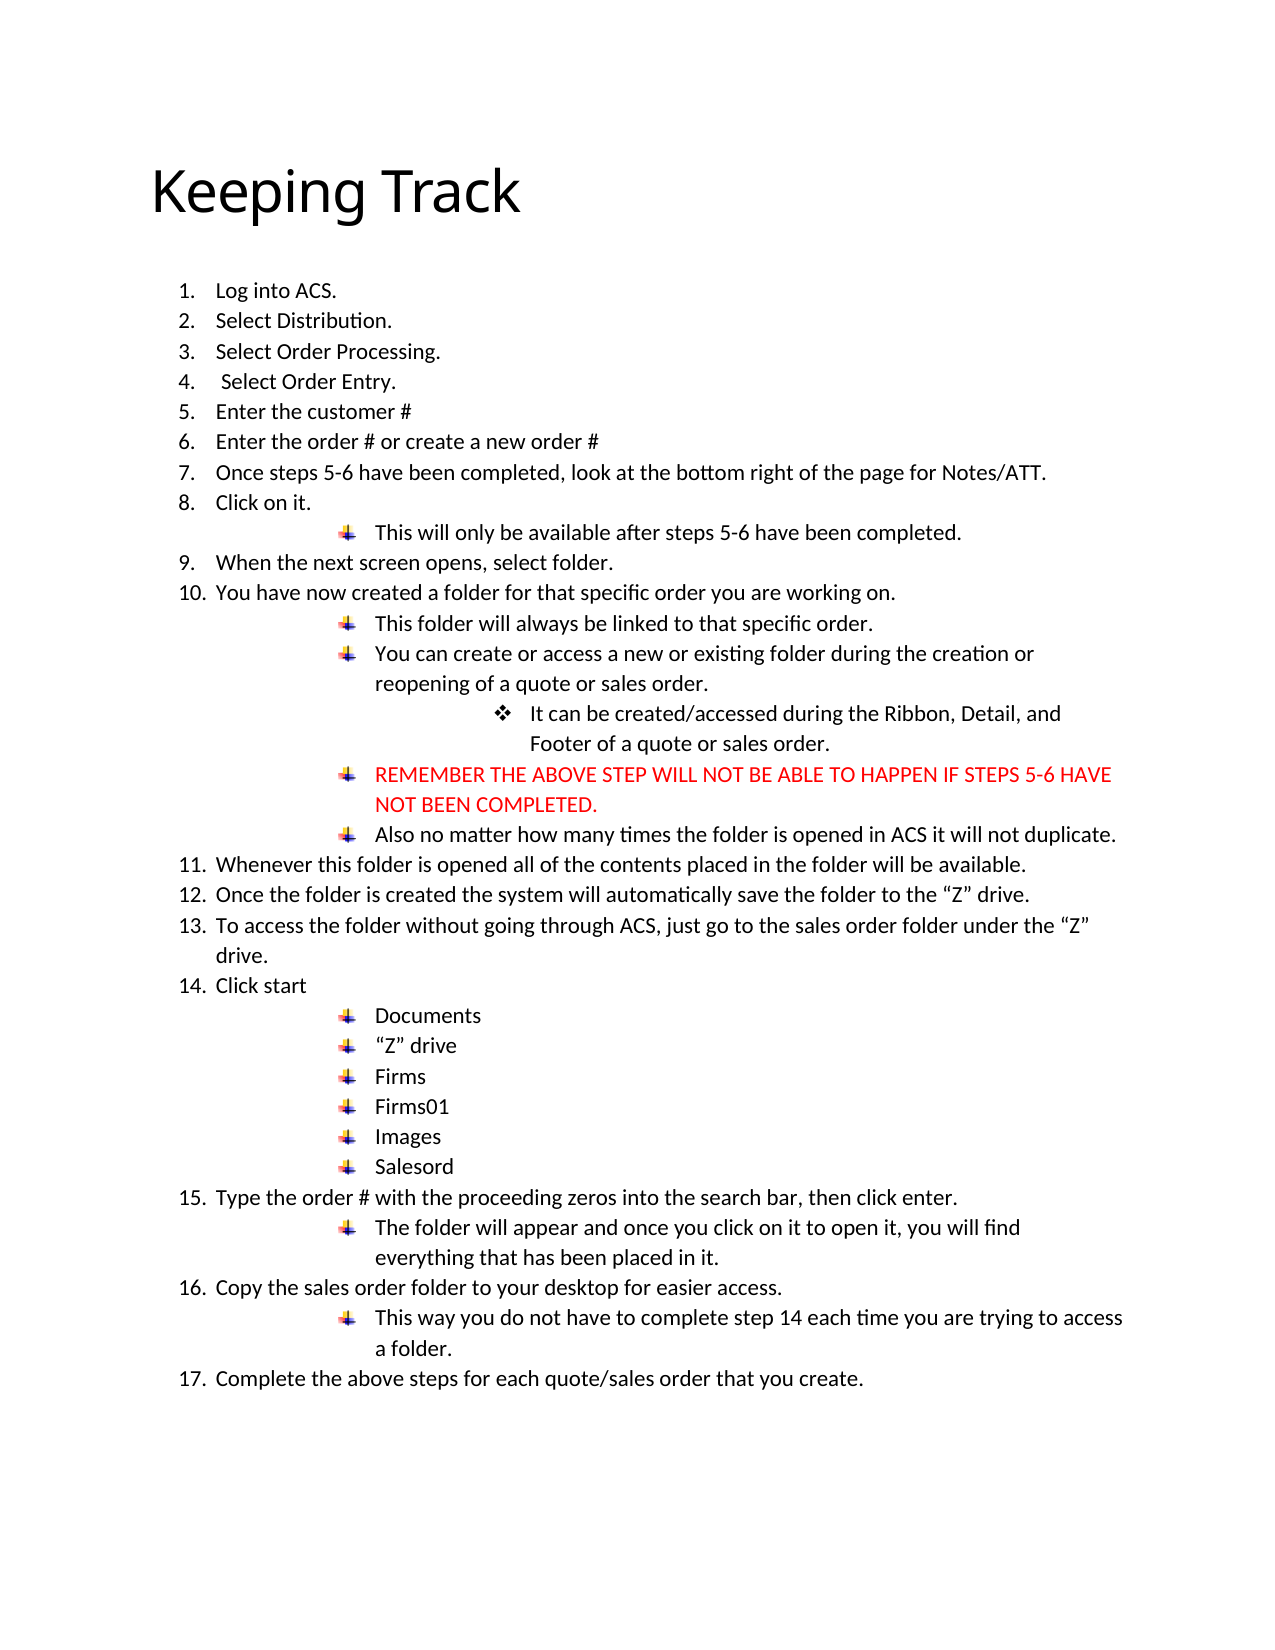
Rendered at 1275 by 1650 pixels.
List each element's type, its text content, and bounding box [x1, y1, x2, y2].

list Enter the customer # [178, 397, 1125, 425]
list To access the folder without going through ACS, just go to the sales order folder under the “Z” drive. [178, 911, 1125, 969]
picture [338, 1128, 356, 1145]
list Type the order # with the proceeding zeros into the search bar, then click enter. [178, 1183, 1125, 1211]
picture [338, 1218, 356, 1236]
list When the next screen opens, select folder. [178, 548, 1125, 576]
list “Z” drive [337, 1032, 1125, 1059]
picture [338, 1007, 356, 1024]
list It can be created/accessed during the Ribbon, Detail, and Footer of a quote or sales order. [492, 699, 1125, 757]
picture [338, 614, 356, 631]
list This will only be available after steps 5-6 have been completed. [337, 518, 1125, 546]
list Click start [178, 971, 1125, 999]
list Select Order Processing. [178, 337, 1125, 365]
list Salesord [337, 1152, 1125, 1180]
list Once steps 5-6 have been completed, look at the bottom right of the page for Notes/ATT. [178, 458, 1125, 486]
picture [338, 825, 356, 843]
list Click on it. [178, 488, 1125, 516]
picture [338, 523, 356, 541]
title Keeping Track [150, 150, 1125, 229]
list This way you do not have to complete step 14 each time you are trying to access a folder. [337, 1303, 1125, 1362]
picture [338, 644, 356, 662]
list Copy the sales order folder to your desktop for easier access. [178, 1273, 1125, 1301]
list Select Distribution. [178, 307, 1125, 334]
picture [338, 1158, 356, 1175]
picture [338, 1037, 356, 1054]
list The folder will appear and once you click on it to open it, you will find everything that has been placed in it. [337, 1213, 1125, 1271]
list You have now created a folder for that specific order you are working on. [178, 578, 1125, 606]
list Complete the above steps for each quote/sales order that you create. [178, 1364, 1125, 1392]
list You can create or access a new or existing folder during the creation or reopening of a quote or sales order. [337, 639, 1125, 697]
list Log into ACS. [178, 276, 1125, 304]
list Enter the order # or create a new order # [178, 427, 1125, 455]
list Firms01 [337, 1092, 1125, 1120]
picture [338, 1309, 356, 1326]
list REMEMBER THE ABOVE STEP WILL NOT BE ABLE TO HAPPEN IF STEPS 5-6 HAVE NOT BEEN COMPLETED. [337, 760, 1125, 818]
list This folder will always be linked to that specific order. [337, 609, 1125, 637]
picture [338, 765, 356, 782]
list Images [337, 1122, 1125, 1150]
list Whenever this folder is opened all of the contents placed in the folder will be available. [178, 850, 1125, 878]
list Firms [337, 1062, 1125, 1090]
list Also no matter how many times the folder is opened in ACS it will not duplicate. [337, 820, 1125, 848]
list Select Order Entry. [178, 367, 1125, 395]
picture [338, 1097, 356, 1115]
list Once the folder is created the system will automatically save the folder to the “Z” drive. [178, 881, 1125, 908]
picture [338, 1067, 356, 1085]
list Documents [337, 1001, 1125, 1029]
